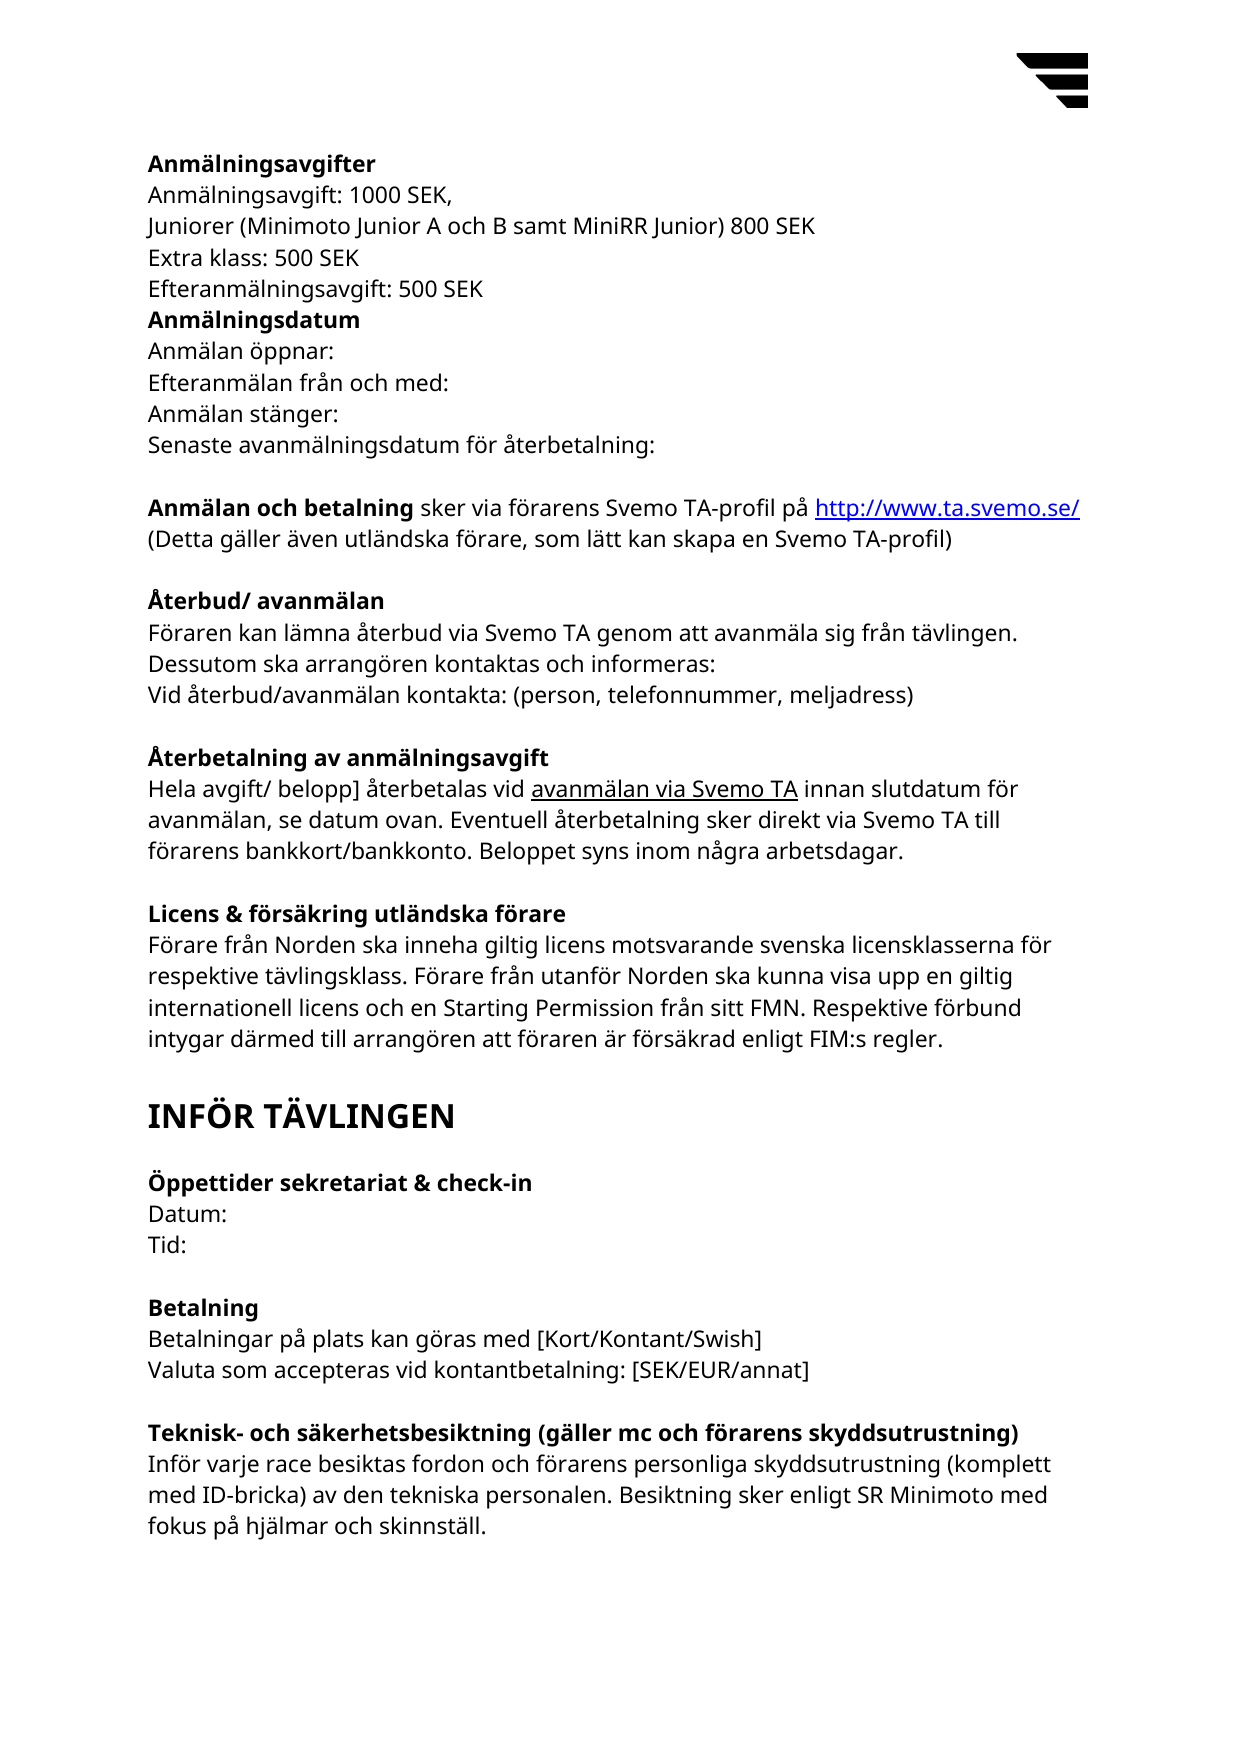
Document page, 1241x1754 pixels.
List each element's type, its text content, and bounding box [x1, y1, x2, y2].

text Extra klass: 500 SEK Efteranmälningsavgift: 500 SEK [148, 241, 1092, 304]
text Betalning Betalningar på plats kan göras med [Kort/Kontant/Swish] [148, 1292, 1092, 1354]
text Juniorer (Minimoto Junior A och B samt MiniRR Junior) 800 SEK [148, 210, 1092, 241]
text Återbud/ avanmälan [148, 554, 1092, 616]
text Teknisk- och säkerhetsbesiktning (gäller mc och förarens skyddsutrustning) Inför varje race besiktas fordon och förarens personliga skyddsutrustning (komplett med ID-bricka) av den tekniska personalen. Besiktning sker enligt SR Minimoto med fokus på hjälmar och skinnställ. [148, 1417, 1092, 1542]
text INFÖR TÄVLINGEN Öppettider sekretariat & check-in Datum: Tid: [148, 1092, 1092, 1260]
text Föraren kan lämna återbud via Svemo TA genom att avanmäla sig från tävlingen. Dessutom ska arrangören kontaktas och informeras: Vid återbud/avanmälan kontakta: (person, telefonnummer, meljadress) Återbetalning av anmälningsavgift Hela avgift/ belopp] återbetalas vid avanmälan via Svemo TA innan slutdatum för avanmälan, se datum ovan. Eventuell återbetalning sker direkt via Svemo TA till förarens bankkort/bankkonto. Beloppet syns inom några arbetsdagar. [148, 616, 1092, 866]
text Anmälningsavgifter Anmälningsavgift: 1000 SEK, [148, 148, 1092, 210]
text Licens & försäkring utländska förare Förare från Norden ska inneha giltig licens motsvarande svenska licensklasserna för respektive tävlingsklass. Förare från utanför Norden ska kunna visa upp en giltig internationell licens och en Starting Permission från sitt FMN. Respektive förbund intygar därmed till arrangören att föraren är försäkrad enligt FIM:s regler. [148, 898, 1092, 1054]
picture [1016, 53, 1088, 107]
text Anmälningsdatum Anmälan öppnar: Efteranmälan från och med: Anmälan stänger: Senaste avanmälningsdatum för återbetalning: [148, 304, 1092, 460]
text Anmälan och betalning sker via förarens Svemo TA-profil på http://www.ta.svemo.se/ (Detta gäller även utländska förare, som lätt kan skapa en Svemo TA-profil) [148, 491, 1092, 554]
text Valuta som accepteras vid kontantbetalning: [SEK/EUR/annat] [148, 1354, 1092, 1385]
